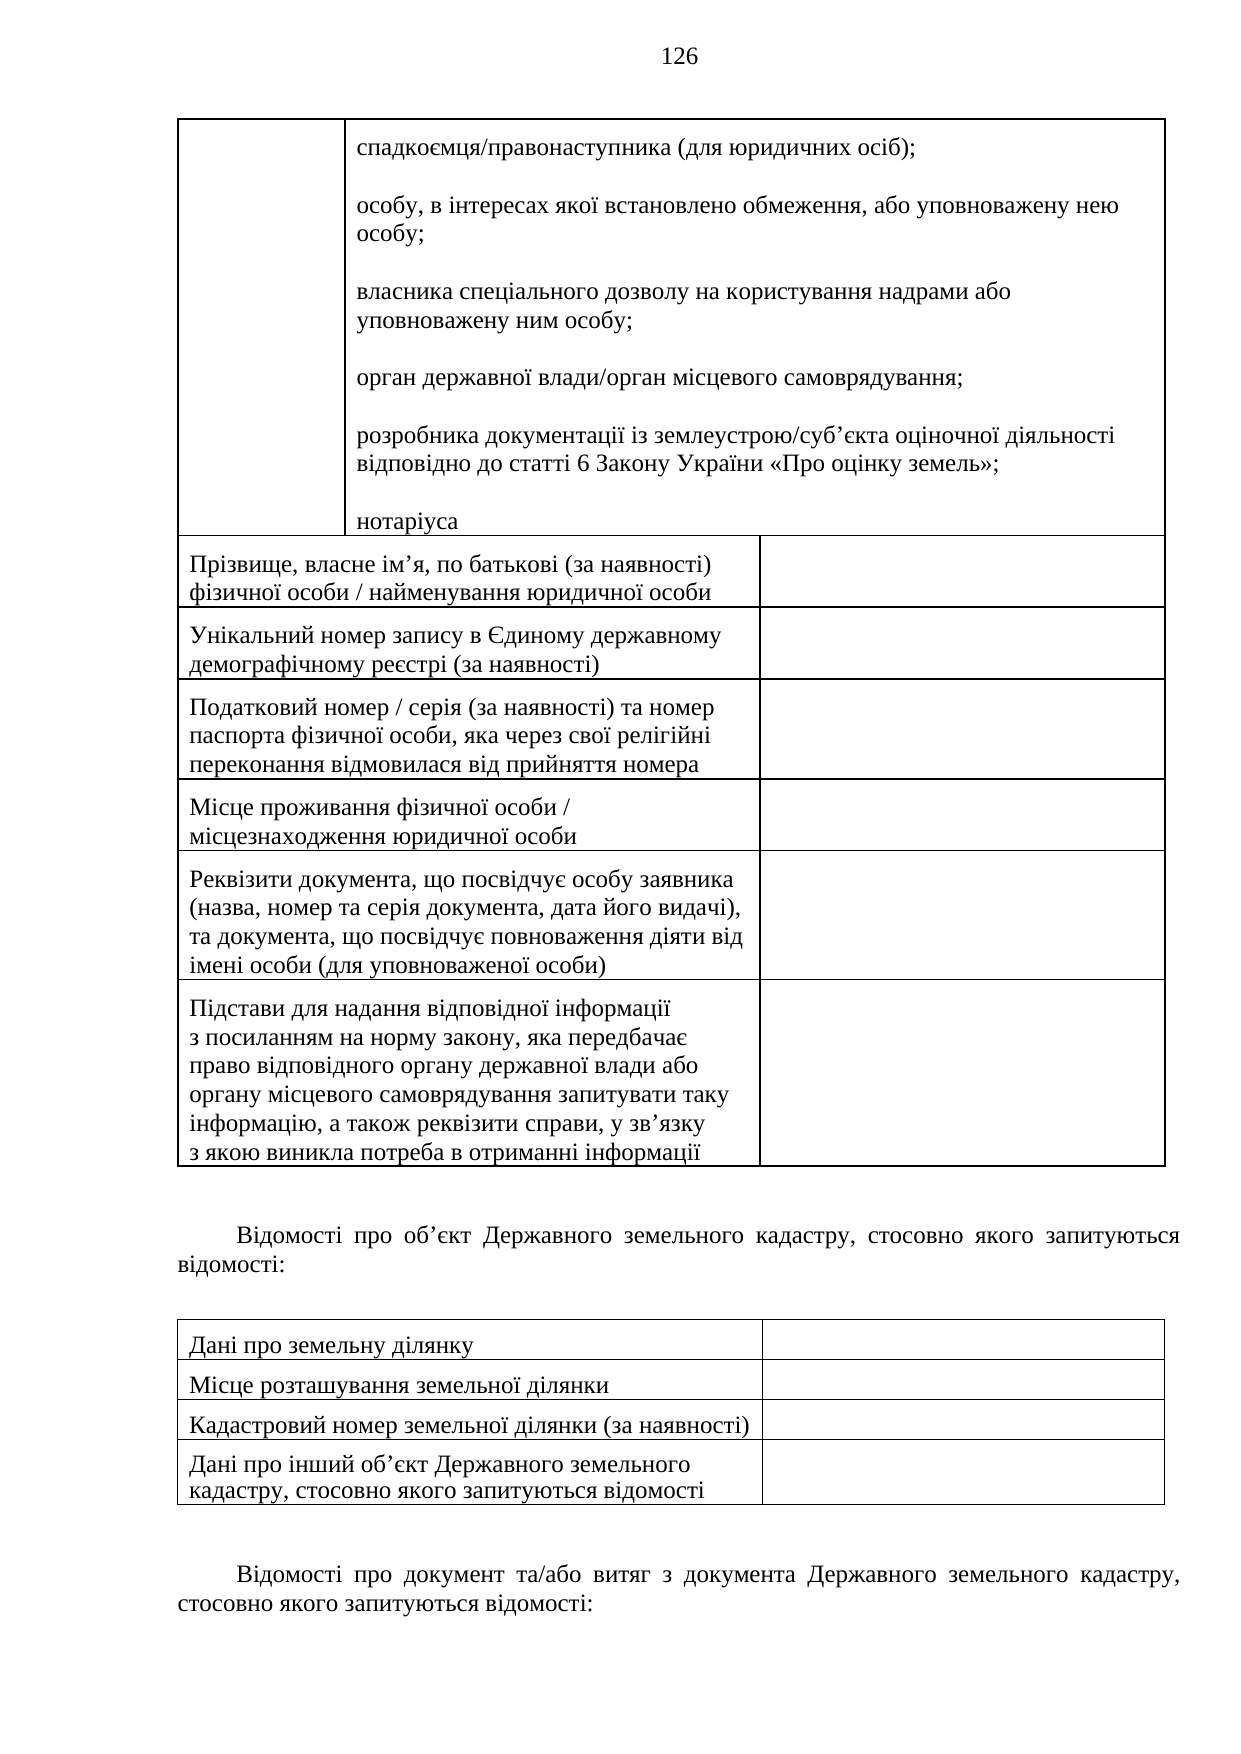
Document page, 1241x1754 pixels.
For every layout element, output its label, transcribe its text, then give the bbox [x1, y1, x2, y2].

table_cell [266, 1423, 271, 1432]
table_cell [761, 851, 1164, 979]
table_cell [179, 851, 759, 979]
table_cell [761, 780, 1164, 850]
text Відомості про об’єкт Державного земельного кадастру, стосовно якого запитуються відомості: [177, 1221, 1181, 1278]
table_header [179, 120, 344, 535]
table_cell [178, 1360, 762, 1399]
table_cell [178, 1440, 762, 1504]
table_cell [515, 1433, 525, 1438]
text Відомості про документ та/або витяг з документа Державного земельного кадастру, стосовно якого запитуються відомості: [177, 1559, 1181, 1617]
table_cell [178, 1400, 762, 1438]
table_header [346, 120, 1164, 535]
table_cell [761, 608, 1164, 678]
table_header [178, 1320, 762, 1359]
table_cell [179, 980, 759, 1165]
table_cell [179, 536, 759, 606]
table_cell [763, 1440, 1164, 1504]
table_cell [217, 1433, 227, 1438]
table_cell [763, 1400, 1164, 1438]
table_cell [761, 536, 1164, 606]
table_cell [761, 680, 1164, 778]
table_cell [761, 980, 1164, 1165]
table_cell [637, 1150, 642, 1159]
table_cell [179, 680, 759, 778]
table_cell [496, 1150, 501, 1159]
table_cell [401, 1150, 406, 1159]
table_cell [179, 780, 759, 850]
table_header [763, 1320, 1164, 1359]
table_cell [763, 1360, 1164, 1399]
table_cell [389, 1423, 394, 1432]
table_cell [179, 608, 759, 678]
